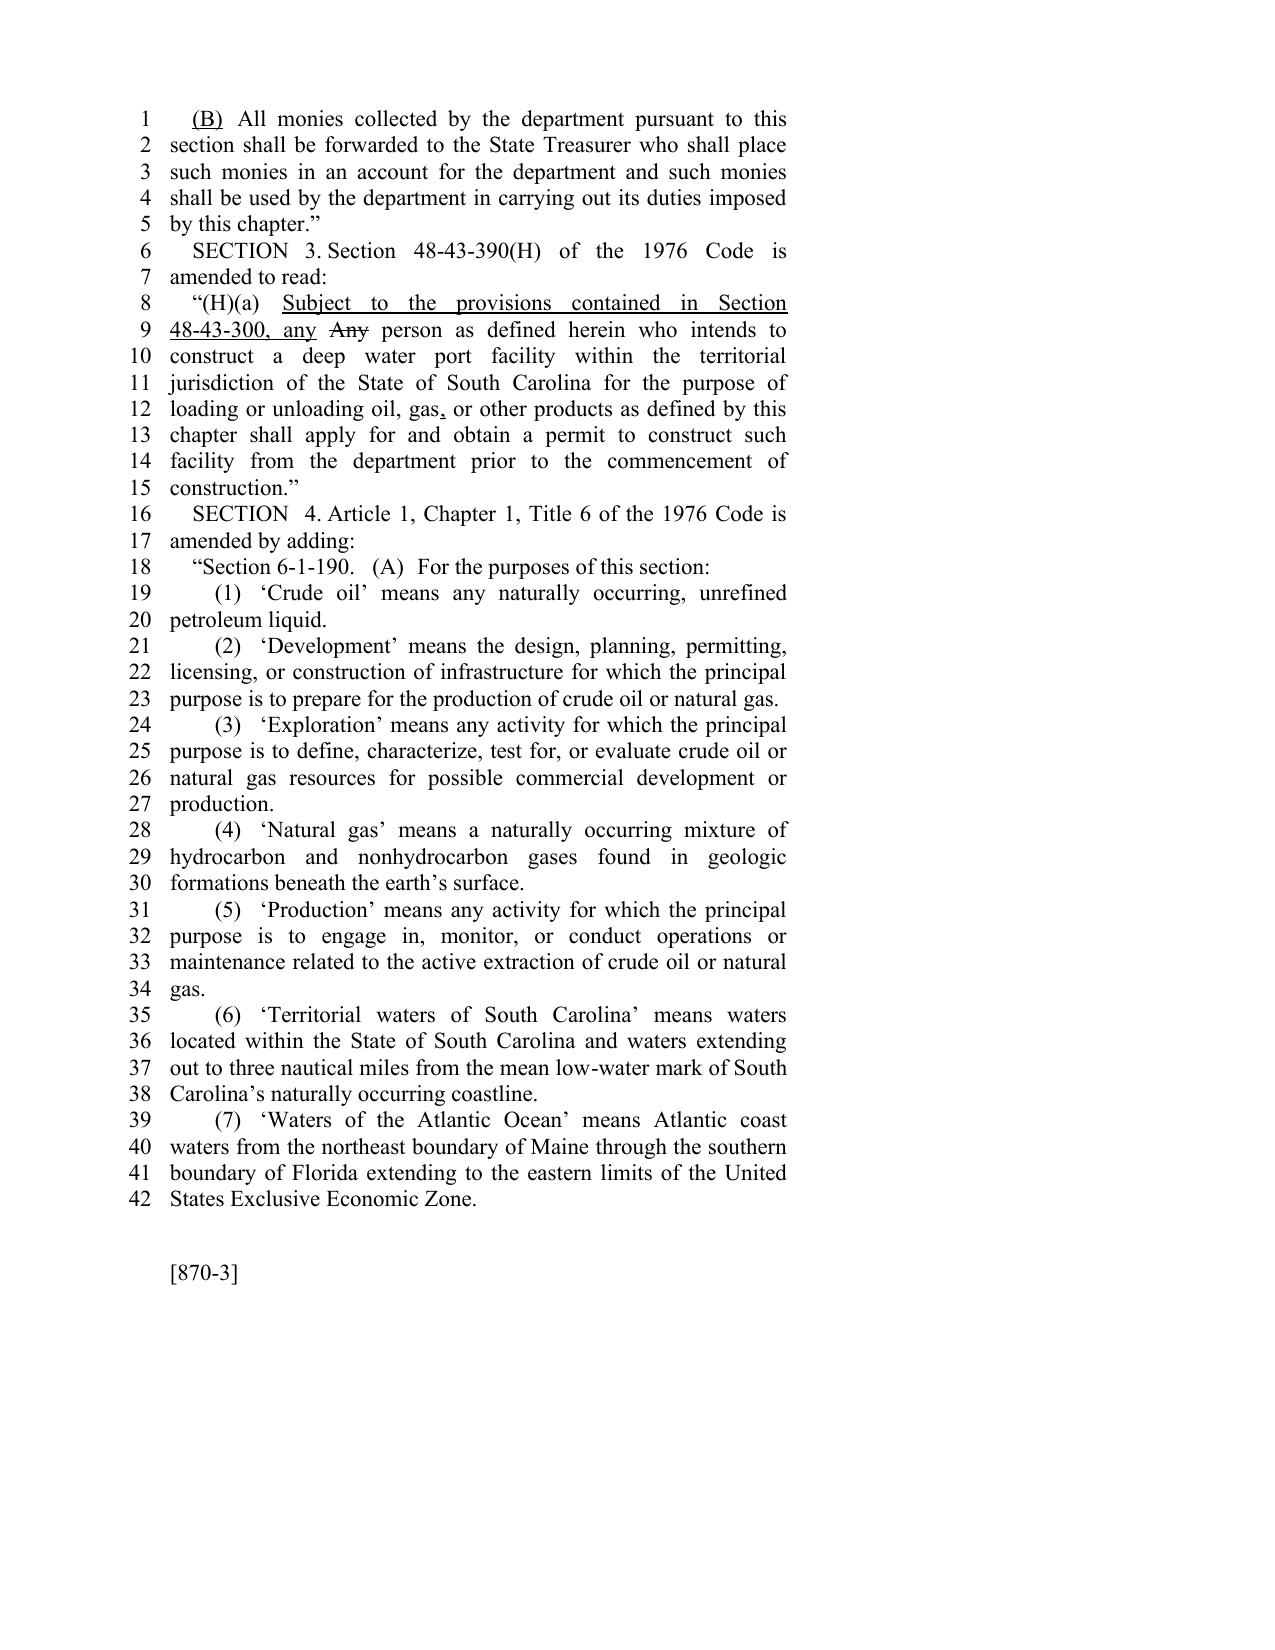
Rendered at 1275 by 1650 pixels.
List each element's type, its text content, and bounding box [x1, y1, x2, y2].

text (2) ‘Development’ means the design, planning, permitting, licensing, or construction of infrastructure for which the principal purpose is to prepare for the production of crude oil or natural gas. [169, 632, 787, 711]
text SECTION 3. Section 48-43-390(H) of the 1976 Code is amended to read: [169, 237, 787, 289]
text (4) ‘Natural gas’ means a naturally occurring mixture of hydrocarbon and nonhydrocarbon gases found in geologic formations beneath the earth’s surface. [169, 817, 787, 896]
text (6) ‘Territorial waters of South Carolina’ means waters located within the State of South Carolina and waters extending out to three nautical miles from the mean low-water mark of South Carolina’s naturally occurring coastline. [169, 1001, 787, 1106]
text “(H)(a) Subject to the provisions contained in Section 48-43-300, any Any person as defined herein who intends to construct a deep water port facility within the territorial jurisdiction of the State of South Carolina for the purpose of loading or unloading oil, gas, or other products as defined by this chapter shall apply for and obtain a permit to construct such facility from the department prior to the commencement of construction.” [169, 289, 787, 500]
text (B) All monies collected by the department pursuant to this section shall be forwarded to the State Treasurer who shall place such monies in an account for the department and such monies shall be used by the department in carrying out its duties imposed by this chapter.” [169, 105, 787, 237]
text (1) ‘Crude oil’ means any naturally occurring, unrefined petroleum liquid. [169, 579, 787, 632]
text (3) ‘Exploration’ means any activity for which the principal purpose is to define, characterize, test for, or evaluate crude oil or natural gas resources for possible commercial development or production. [169, 711, 787, 817]
text (5) ‘Production’ means any activity for which the principal purpose is to engage in, monitor, or conduct operations or maintenance related to the active extraction of crude oil or natural gas. [169, 896, 787, 1001]
text (7) ‘Waters of the Atlantic Ocean’ means Atlantic coast waters from the northeast boundary of Maine through the southern boundary of Florida extending to the eastern limits of the United States Exclusive Economic Zone. [169, 1106, 787, 1212]
text “Section 6-1-190. (A) For the purposes of this section: [169, 553, 787, 579]
text SECTION 4. Article 1, Chapter 1, Title 6 of the 1976 Code is amended by adding: [169, 500, 787, 553]
